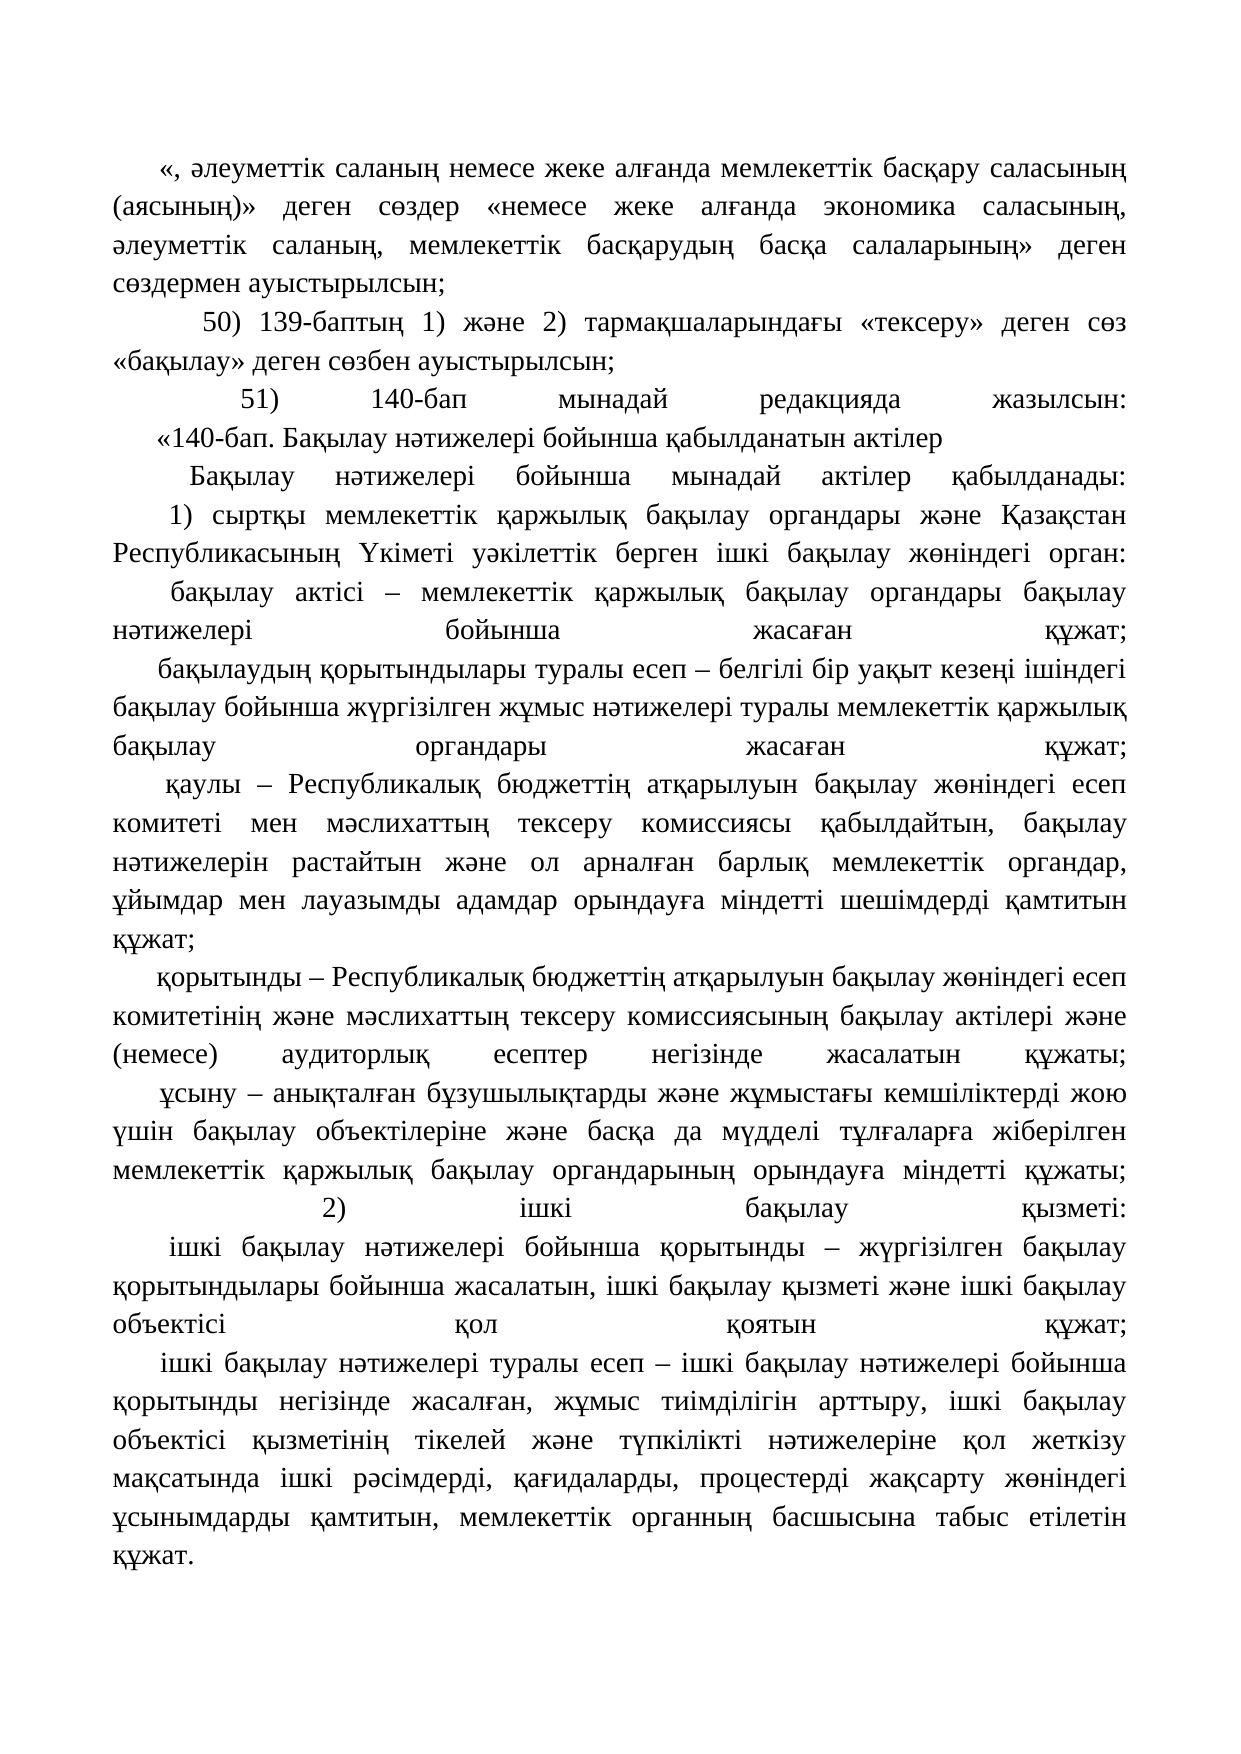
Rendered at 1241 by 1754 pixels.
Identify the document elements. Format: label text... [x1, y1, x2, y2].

text 50) 139-баптың 1) және 2) тармақшаларындағы «тексеру» деген сөз «бақылау» деген сөзбен ауыстырылсын; [112, 304, 1128, 376]
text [112, 458, 1128, 1571]
text 51) 140-бап мынадай редакцияда жазылсын: «140-бап. Бақылау нәтижелерi бойынша қабылданатын актiлер [112, 381, 1128, 453]
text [112, 150, 1128, 299]
